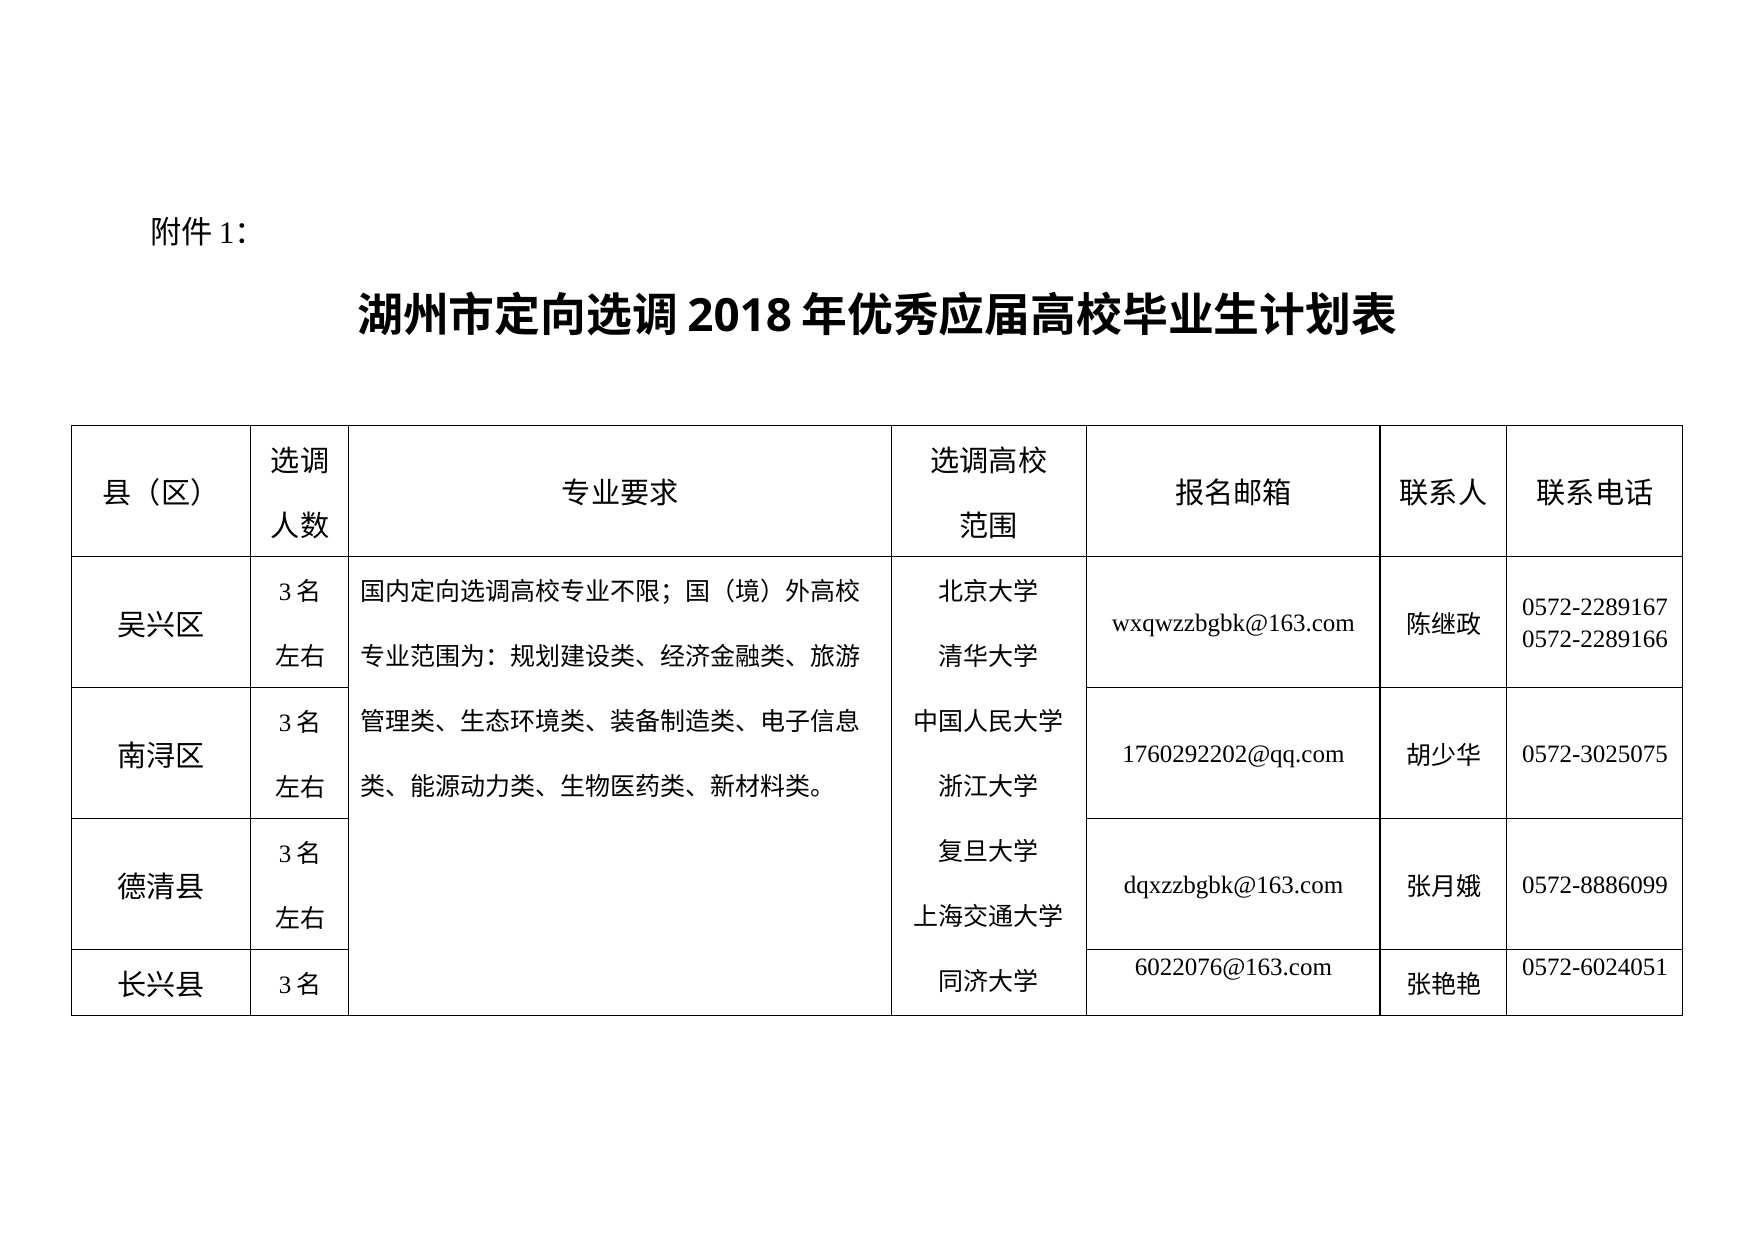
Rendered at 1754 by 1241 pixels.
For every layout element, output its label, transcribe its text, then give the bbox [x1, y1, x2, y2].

table_cell 国内定向选调高校专业不限；国（境）外高校专业范围为：规划建设类、经济金融类、旅游管理类、生态环境类、装备制造类、电子信息类、能源动力类、生物医药类、新材料类。 [349, 557, 891, 1015]
table_cell 3名 左右 [251, 557, 348, 687]
table_cell 南浔区 [72, 688, 250, 818]
table_header 县（区） [72, 426, 250, 556]
table_cell 胡少华 [1381, 688, 1506, 818]
table_header 联系人 [1381, 426, 1506, 556]
text 湖州市定向选调2018年优秀应届高校毕业生计划表 [150, 263, 1604, 360]
table_header 选调高校 范围 [892, 426, 1086, 556]
text 附件1： [150, 198, 1604, 263]
table_cell 张月娥 [1381, 819, 1506, 949]
table_header 选调 人数 [251, 426, 348, 556]
table_header 报名邮箱 [1087, 426, 1379, 556]
table_cell 0572-6024051 [1507, 950, 1682, 1015]
table_cell dqxzzbgbk@163.com [1087, 819, 1379, 949]
table_cell 陈继政 [1381, 557, 1506, 687]
table_cell 0572-3025075 [1507, 688, 1682, 818]
table_cell 6022076@163.com [1087, 950, 1379, 1015]
table_cell 0572-8886099 [1507, 819, 1682, 949]
table_cell 3名 左右 [251, 950, 348, 1015]
table_cell 3名 左右 [251, 688, 348, 818]
table_cell 长兴县 [72, 950, 250, 1015]
table_header 专业要求 [349, 426, 891, 556]
table_cell 1760292202@qq.com [1087, 688, 1379, 818]
table_cell 0572-2289167 0572-2289166 [1507, 557, 1682, 687]
table_cell 3名 左右 [251, 819, 348, 949]
table_cell 北京大学 清华大学 中国人民大学 浙江大学 复旦大学 上海交通大学 同济大学 南京大学 武汉大学 中国科技大学 位列ARWU、 THE、U.S.News、QS世界大学排名最新榜单前50名的国（境）外著名高校 [892, 557, 1086, 1015]
table_header 联系电话 [1507, 426, 1682, 556]
table_cell 张艳艳 [1381, 950, 1506, 1015]
table_cell 德清县 [72, 819, 250, 949]
table_cell 吴兴区 [72, 557, 250, 687]
table_cell wxqwzzbgbk@163.com [1087, 557, 1379, 687]
